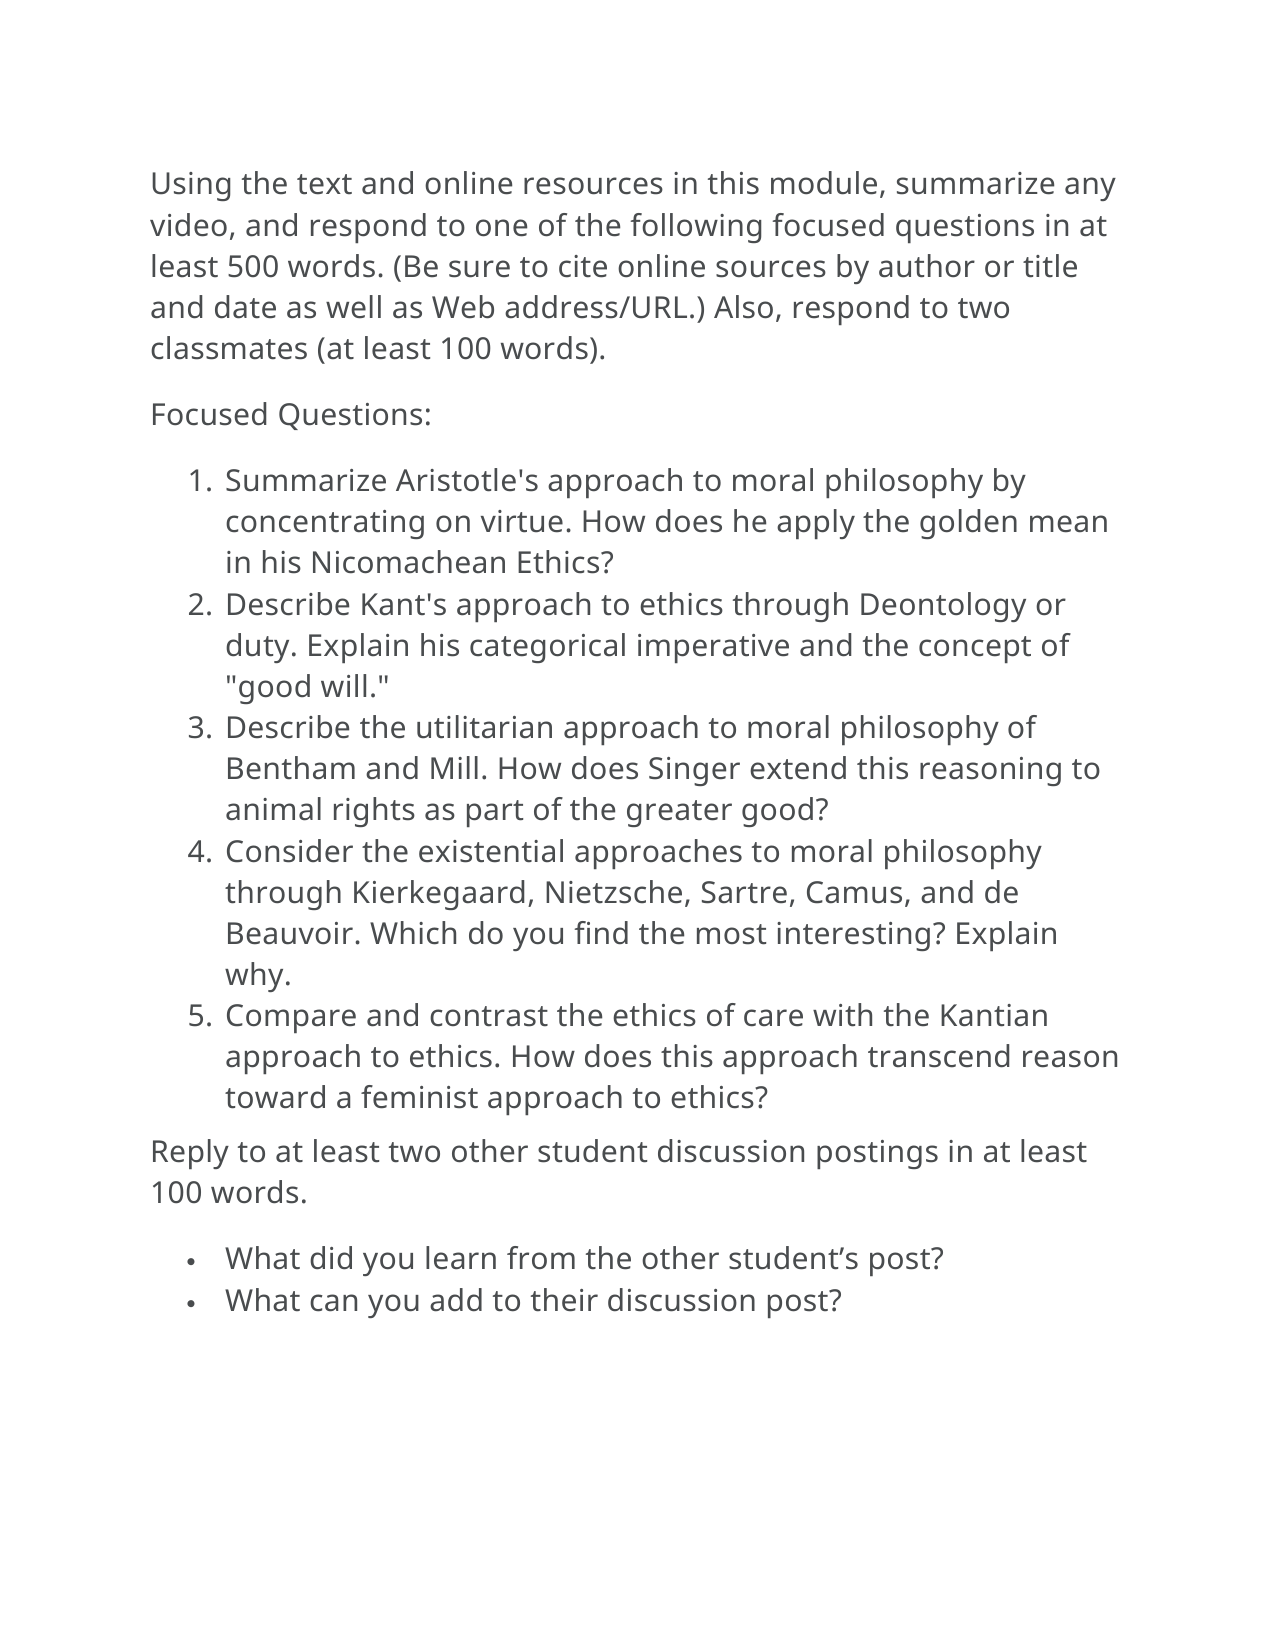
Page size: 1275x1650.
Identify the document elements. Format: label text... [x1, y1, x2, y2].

list Describe Kant's approach to ethics through Deontology or duty. Explain his categorical imperative and the concept of "good will." [187, 583, 1125, 706]
text Using the text and online resources in this module, summarize any video, and respond to one of the following focused questions in at least 500 words. (Be sure to cite online sources by author or title and date as well as Web address/URL.) Also, respond to two classmates (at least 100 words). [150, 162, 1125, 368]
list Compare and contrast the ethics of care with the Kantian approach to ethics. How does this approach transcend reason toward a feminist approach to ethics? [187, 994, 1125, 1118]
text Reply to at least two other student discussion postings in at least 100 words. [150, 1130, 1125, 1212]
list What can you add to their discussion post? [187, 1279, 1125, 1320]
list Summarize Aristotle's approach to moral philosophy by concentrating on virtue. How does he apply the golden mean in his Nicomachean Ethics? [187, 459, 1125, 583]
text Focused Questions: [150, 393, 1125, 434]
list Consider the existential approaches to moral philosophy through Kierkegaard, Nietzsche, Sartre, Camus, and de Beauvoir. Which do you find the most interesting? Explain why. [187, 830, 1125, 994]
list What did you learn from the other student’s post? [187, 1237, 1125, 1279]
list Describe the utilitarian approach to moral philosophy of Bentham and Mill. How does Singer extend this reasoning to animal rights as part of the greater good? [187, 706, 1125, 830]
